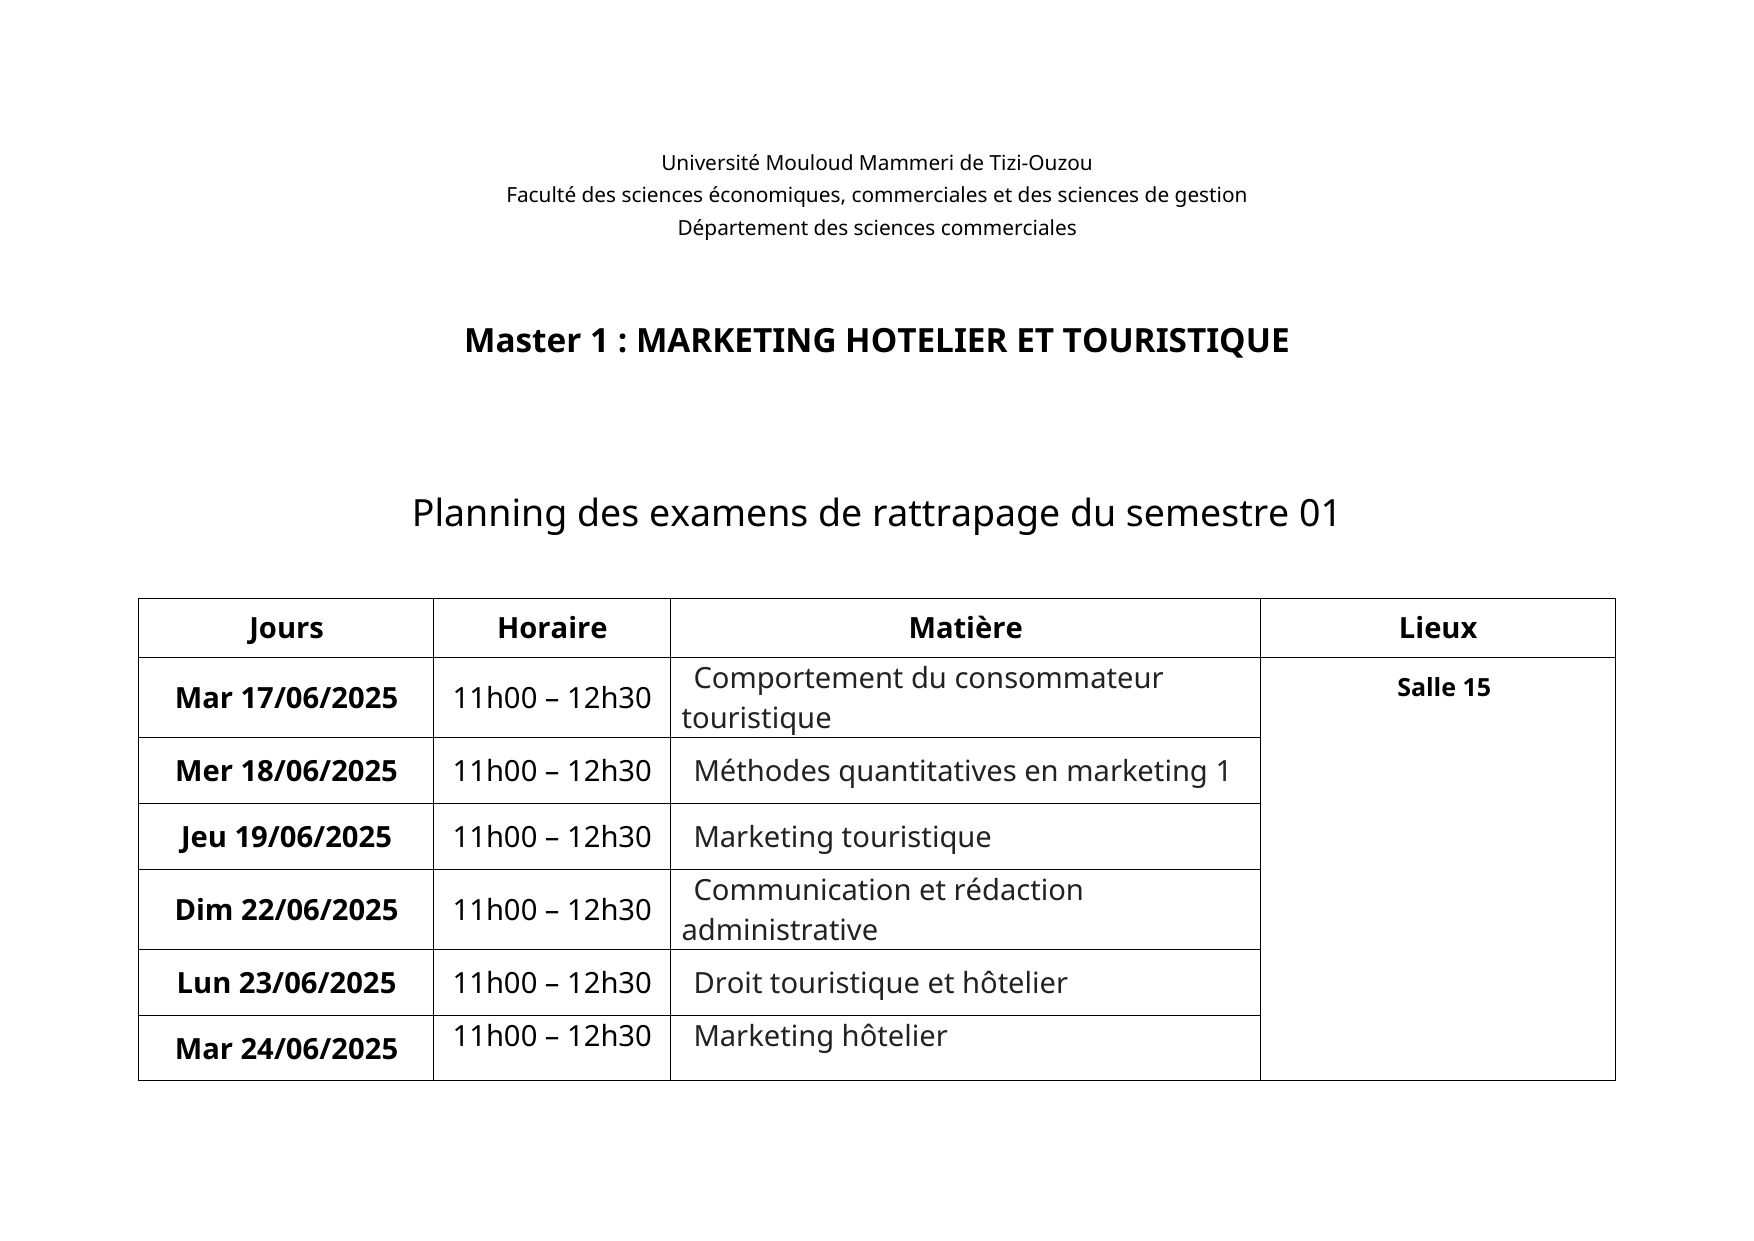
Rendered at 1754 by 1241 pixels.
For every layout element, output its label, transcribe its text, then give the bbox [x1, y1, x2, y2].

table_cell 11h00 – 12h30 [434, 658, 670, 737]
table_cell Droit touristique et hôtelier [671, 950, 1260, 1014]
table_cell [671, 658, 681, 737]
table_cell Marketing touristique [671, 804, 1260, 868]
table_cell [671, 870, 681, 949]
table_cell Lun 23/06/2025 [139, 950, 433, 1014]
text Faculté des sciences économiques, commerciales et des sciences de gestion [148, 180, 1606, 209]
table_cell 11h00 – 12h30 [434, 738, 670, 803]
table_cell Jeu 19/06/2025 [139, 804, 433, 868]
text Département des sciences commerciales [148, 213, 1606, 241]
table_cell 11h00 – 12h30 [434, 870, 670, 949]
table_cell Mer 18/06/2025 [139, 738, 433, 803]
table_cell Salle 15 [1261, 658, 1615, 1080]
table_cell 11h00 – 12h30 [434, 804, 670, 868]
table_cell 11h00 – 12h30 [434, 1016, 670, 1080]
table_cell Mar 24/06/2025 [139, 1016, 433, 1080]
table_header Matière [671, 599, 1260, 657]
table_cell Méthodes quantitatives en marketing 1 [671, 738, 1260, 803]
table_cell Dim 22/06/2025 [139, 870, 433, 949]
table_header Lieux [1261, 599, 1615, 657]
text Master 1 : MARKETING HOTELIER ET TOURISTIQUE [148, 317, 1606, 363]
table_cell 11h00 – 12h30 [434, 950, 670, 1014]
table_header Jours [139, 599, 433, 657]
text Planning des examens de rattrapage du semestre 01 [148, 487, 1606, 538]
text Université Mouloud Mammeri de Tizi-Ouzou [148, 148, 1606, 176]
table_header Horaire [434, 599, 670, 657]
table_cell Marketing hôtelier [671, 1016, 1260, 1080]
table_cell Mar 17/06/2025 [139, 658, 433, 737]
